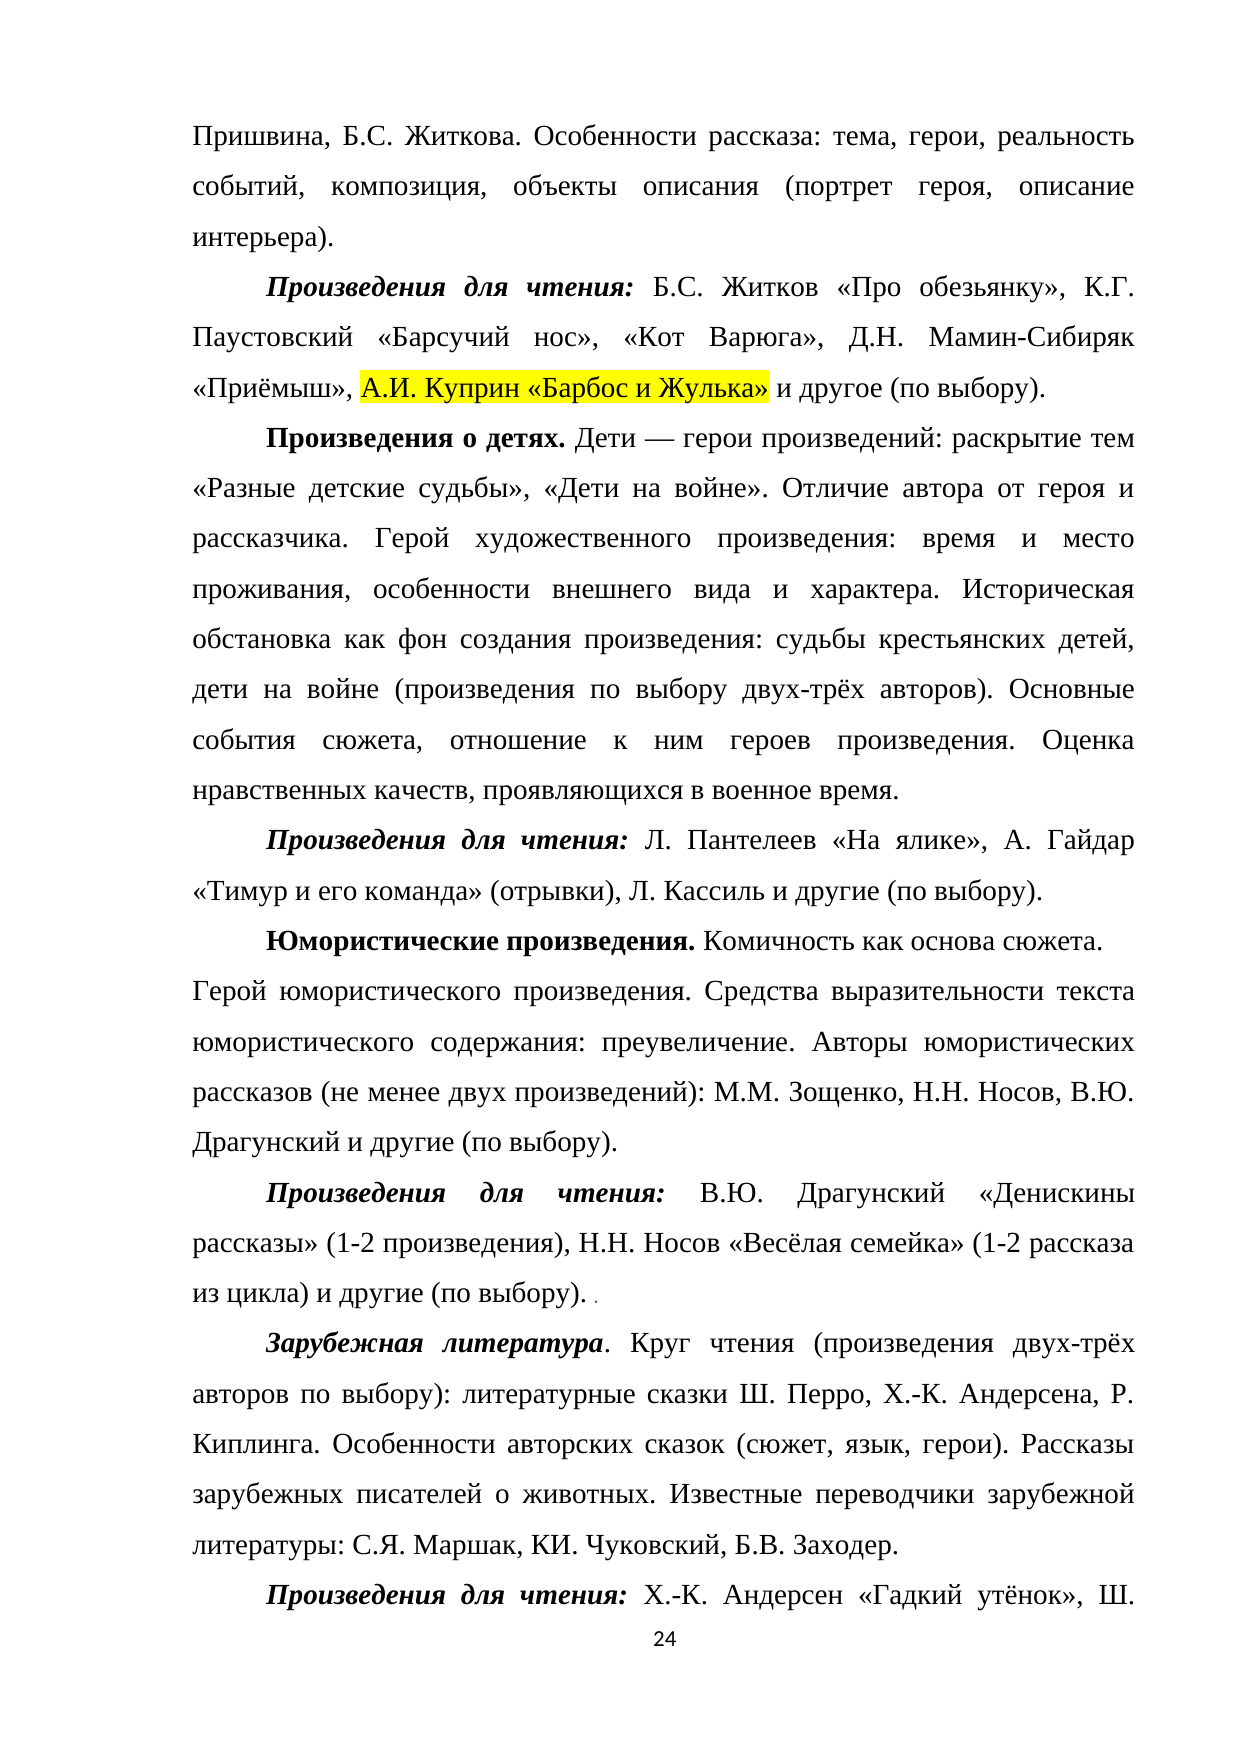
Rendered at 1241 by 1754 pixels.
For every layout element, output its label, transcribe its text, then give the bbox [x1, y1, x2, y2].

text Юмористические произведения. Комичность как основа сюжета. [192, 923, 1135, 957]
text Произведения о детях. Дети — герои произведений: раскрытие тем «Разные детские судьбы», «Дети на войне». Отличие автора от героя и рассказчика. Герой художественного произведения: время и место проживания, особенности внешнего вида и характера. Историческая обстановка как фон создания произведения: судьбы крестьянских детей, дети на войне (произведения по выбору двух-трёх авторов). Основные события сюжета, отношение к ним героев произведения. Оценка нравственных качеств, проявляющихся в военное время. [192, 420, 1135, 806]
text Герой юмористического произведения. Средства выразительности текста юмористического содержания: преувеличение. Авторы юмористических рассказов (не менее двух произведений): М.М. Зощенко, Н.Н. Носов, В.Ю. Драгунский и другие (по выбору). [192, 973, 1135, 1158]
text Произведения для чтения: В.Ю. Драгунский «Денискины рассказы» (1-2 произведения), Н.Н. Носов «Весёлая семейка» (1-2 рассказа из цикла) и другие (по выбору). [192, 1175, 1135, 1309]
text Произведения для чтения: Б.С. Житков «Про обезьянку», К.Г. Паустовский «Барсучий нос», «Кот Варюга», Д.Н. Мамин-Сибиряк «Приёмыш», А.И. Куприн «Барбос и Жулька» и другое (по выбору). [192, 269, 1135, 403]
text Произведения для чтения: Л. Пантелеев «На ялике», А. Гайдар «Тимур и его команда» (отрывки), Л. Кассиль и другие (по выбору). [192, 822, 1135, 906]
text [192, 1577, 1135, 1611]
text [192, 118, 1135, 252]
text Зарубежная литература. Круг чтения (произведения двух-трёх авторов по выбору): литературные сказки Ш. Перро, Х.-К. Андерсена, Р. Киплинга. Особенности авторских сказок (сюжет, язык, герои). Рассказы зарубежных писателей о животных. Известные переводчики зарубежной литературы: С.Я. Маршак, КИ. Чуковский, Б.В. Заходер. [192, 1326, 1135, 1560]
